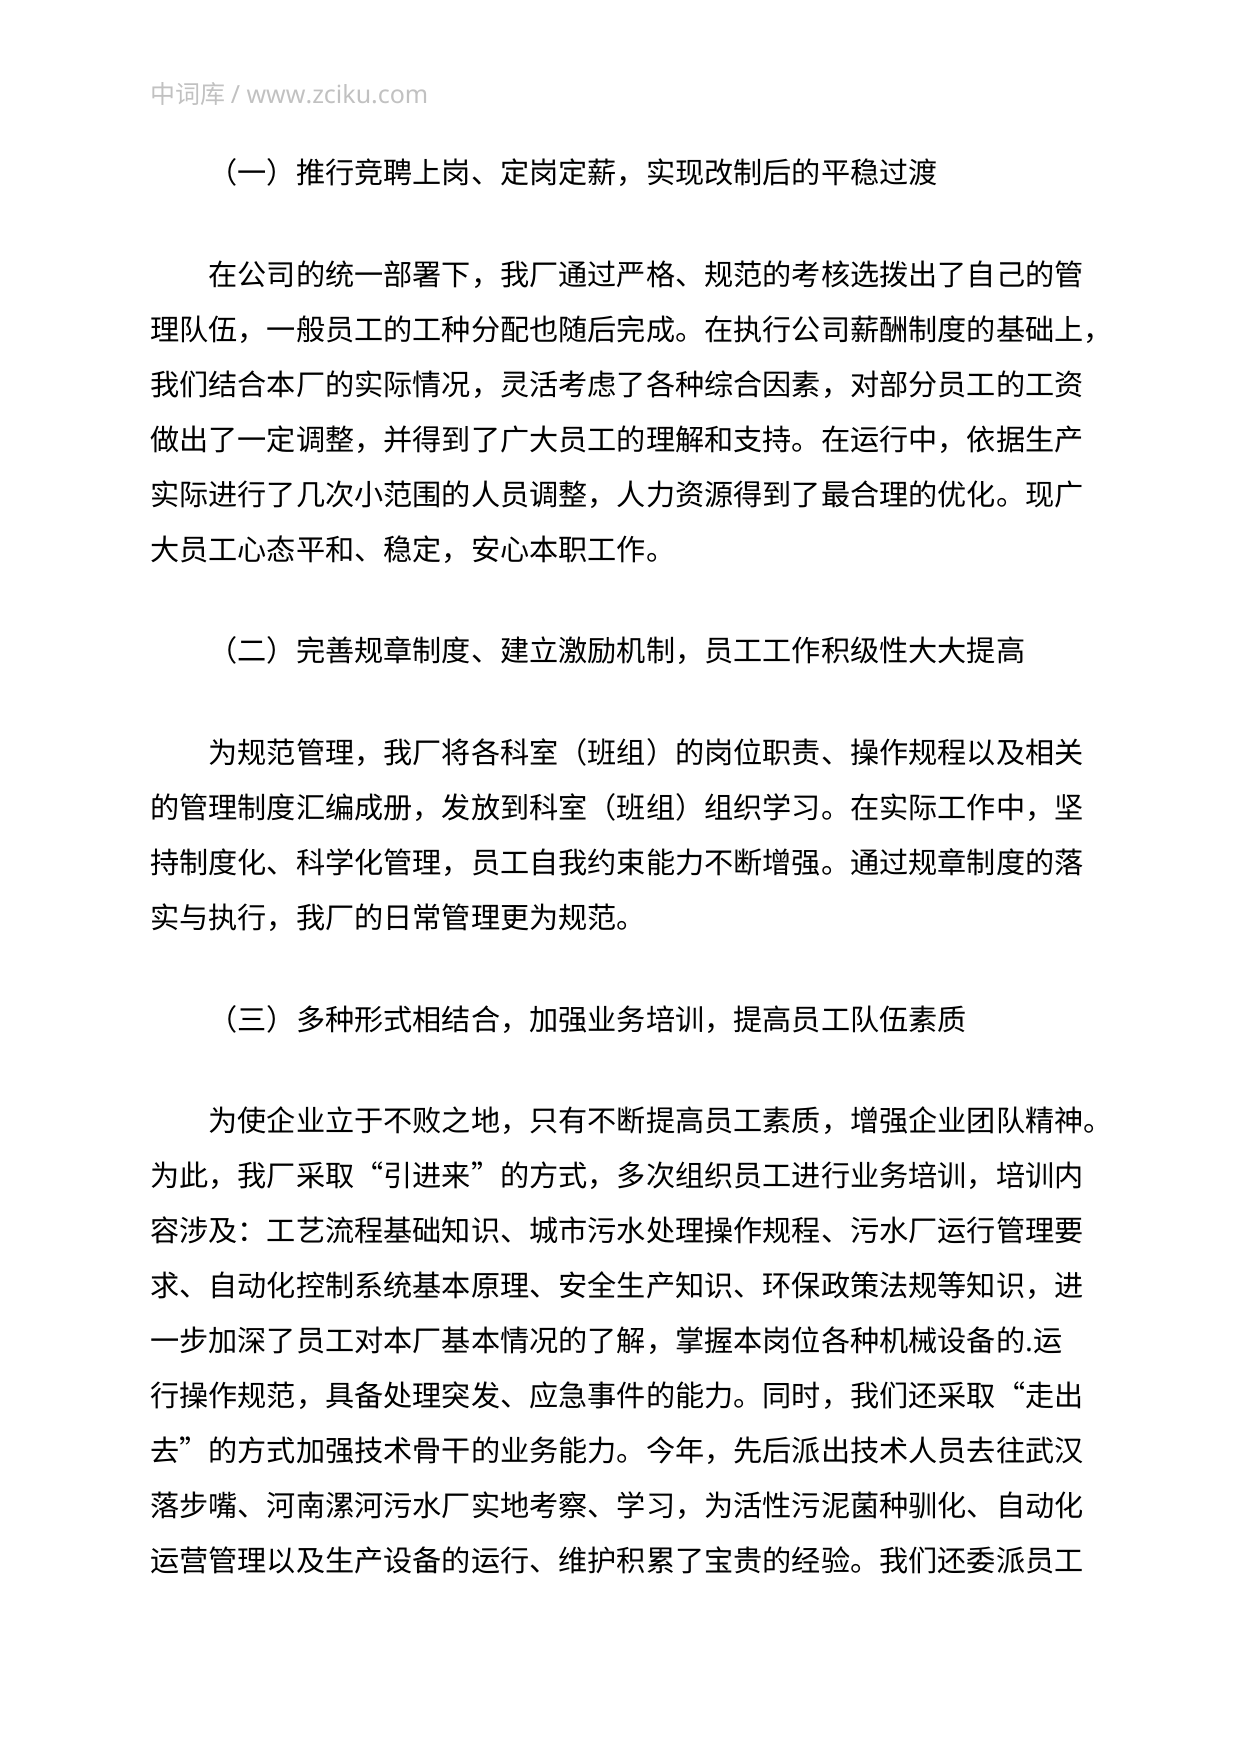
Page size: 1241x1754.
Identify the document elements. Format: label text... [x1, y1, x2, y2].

text 为规范管理，我厂将各科室（班组）的岗位职责、操作规程以及相关的管理制度汇编成册，发放到科室（班组）组织学习。在实际工作中，坚持制度化、科学化管理，员工自我约束能力不断增强。通过规章制度的落实与执行，我厂的日常管理更为规范。 [150, 730, 1090, 937]
text （二）完善规章制度、建立激励机制，员工工作积级性大大提高 [150, 628, 1090, 670]
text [150, 1098, 1090, 1579]
text （一）推行竞聘上岗、定岗定薪，实现改制后的平稳过渡 [150, 150, 1090, 192]
text （三）多种形式相结合，加强业务培训，提高员工队伍素质 [150, 996, 1090, 1038]
text 在公司的统一部署下，我厂通过严格、规范的考核选拨出了自己的管理队伍，一般员工的工种分配也随后完成。在执行公司薪酬制度的基础上，我们结合本厂的实际情况，灵活考虑了各种综合因素，对部分员工的工资做出了一定调整，并得到了广大员工的理解和支持。在运行中，依据生产实际进行了几次小范围的人员调整，人力资源得到了最合理的优化。现广大员工心态平和、稳定，安心本职工作。 [150, 252, 1090, 568]
